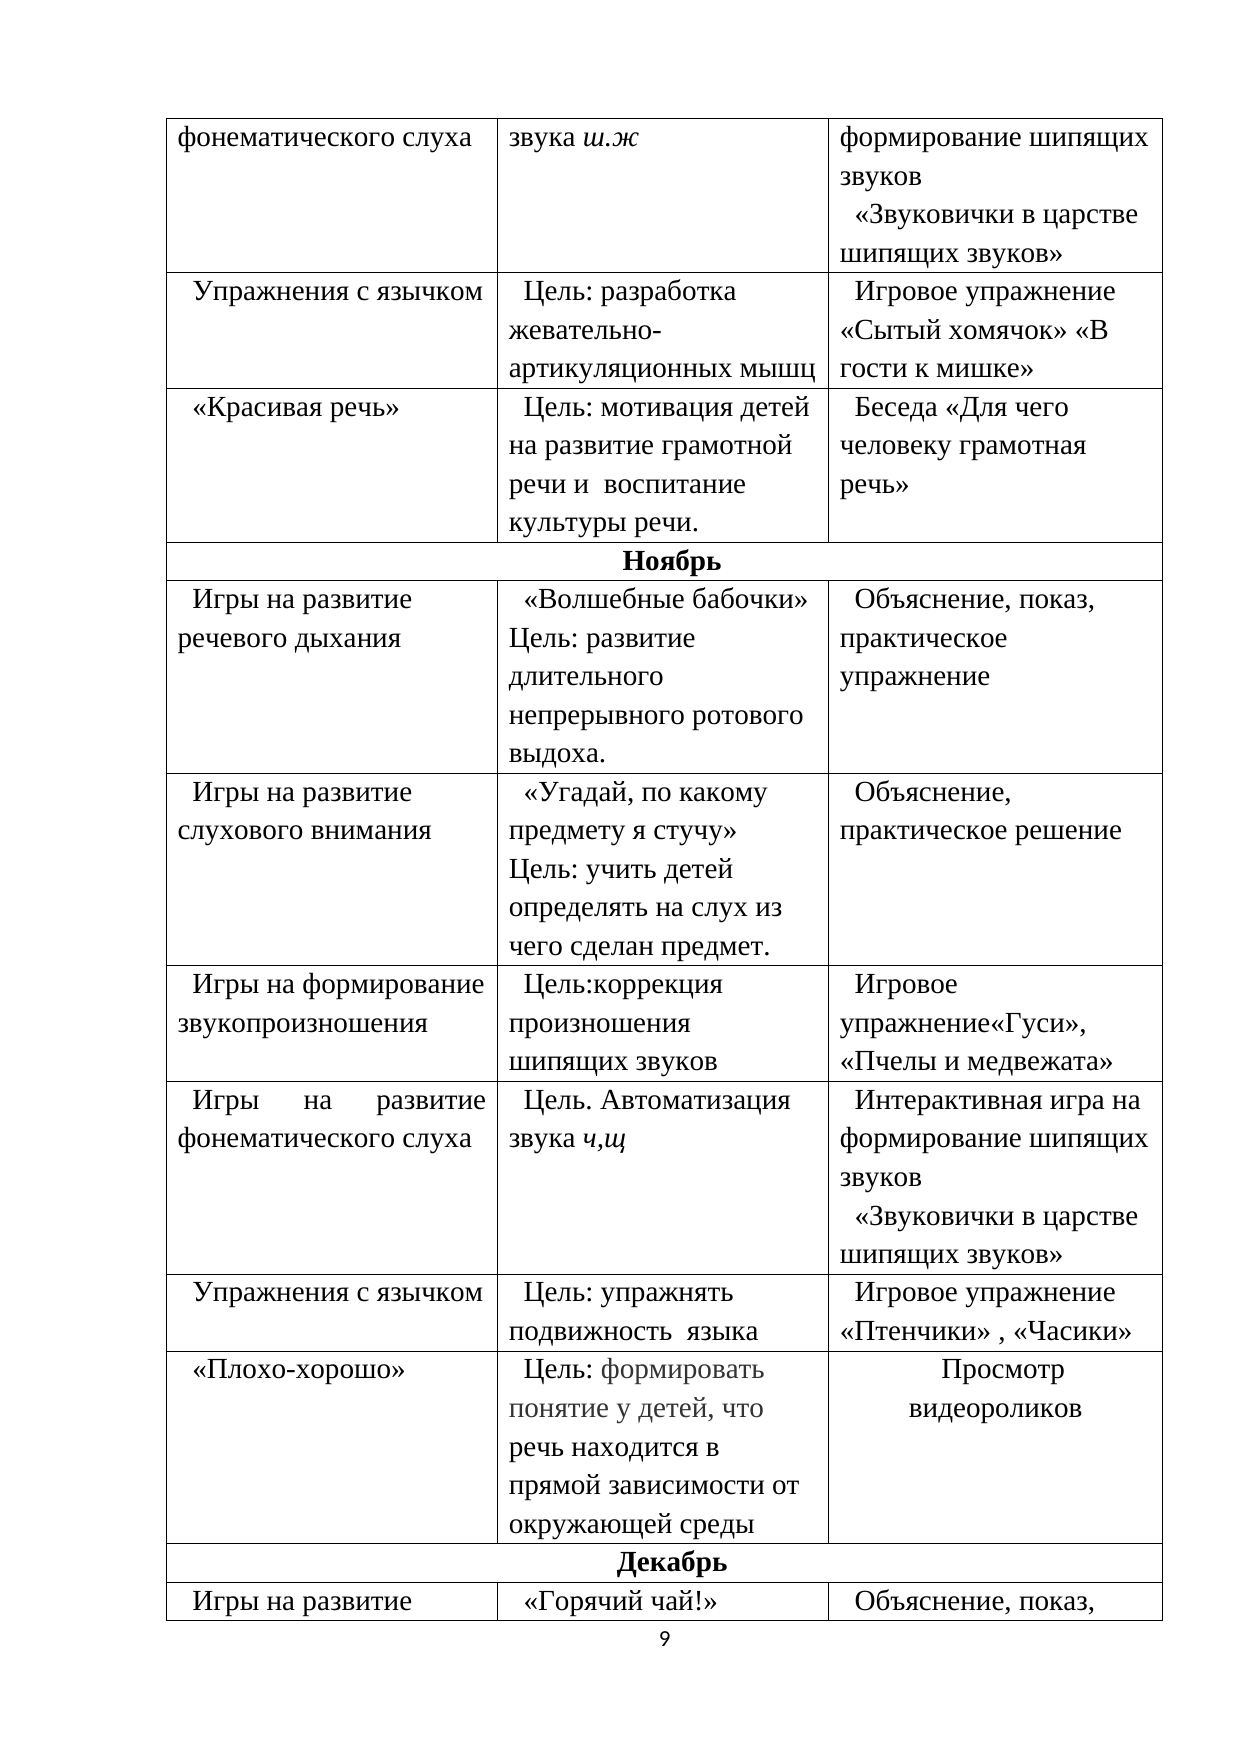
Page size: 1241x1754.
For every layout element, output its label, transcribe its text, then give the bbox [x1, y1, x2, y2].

table_cell Цель. Автоматизация звука ч,щ [498, 1082, 828, 1273]
table_cell Упражнения с язычком [167, 1275, 497, 1351]
table_cell Цель: мотивация детей на развитие грамотной речи и воспитание культуры речи. [498, 389, 828, 542]
table_cell Игровое упражнение «Сытый хомячок» «В гости к мишке» [829, 273, 1162, 388]
table_cell Игры на формирование звукопроизношения [167, 966, 497, 1081]
table_cell Просмотр видеороликов [829, 1352, 1162, 1543]
table_cell Интерактивная игра на формирование шипящих звуков «Звуковички в царстве шипящих звуков» [829, 1082, 1162, 1273]
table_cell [167, 119, 497, 272]
table_cell «Угадай, по какому предмету я стучу» Цель: учить детей определять на слух из чего сделан предмет. [498, 774, 828, 965]
table_cell «Плохо-хорошо» [167, 1352, 497, 1543]
table_cell «Волшебные бабочки» Цель: развитие длительного непрерывного ротового выдоха. [498, 581, 828, 773]
table_cell Игры на развитие речевого дыхания [167, 581, 497, 773]
table_cell Игры на развитие фонематического слуха [167, 1082, 497, 1273]
table_cell Объяснение, практическое решение [829, 774, 1162, 965]
table_cell Игровое упражнение«Гуси», «Пчелы и медвежата» [829, 966, 1162, 1081]
table_cell Упражнения с язычком [167, 273, 497, 388]
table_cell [167, 1583, 497, 1620]
table_cell Беседа «Для чего человеку грамотная речь» [829, 389, 1162, 542]
table_cell Цель: разработка жевательно-артикуляционных мышц [498, 273, 828, 388]
table_cell Объяснение, показ, практическое упражнение [829, 581, 1162, 773]
table_cell Декабрь [167, 1544, 1162, 1582]
table_cell «Красивая речь» [167, 389, 497, 542]
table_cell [498, 119, 828, 272]
table_cell Игровое упражнение «Птенчики» , «Часики» [829, 1275, 1162, 1351]
table_cell Ноябрь [167, 543, 1162, 580]
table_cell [498, 1583, 828, 1620]
table_cell Цель: упражнять подвижность языка [498, 1275, 828, 1351]
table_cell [829, 119, 1162, 272]
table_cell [829, 1583, 1162, 1620]
table_cell Игры на развитие слухового внимания [167, 774, 497, 965]
table_cell Цель: формировать понятие у детей, что речь находится в прямой зависимости от окружающей среды [498, 1352, 828, 1543]
table_cell Цель:коррекция произношения шипящих звуков [498, 966, 828, 1081]
